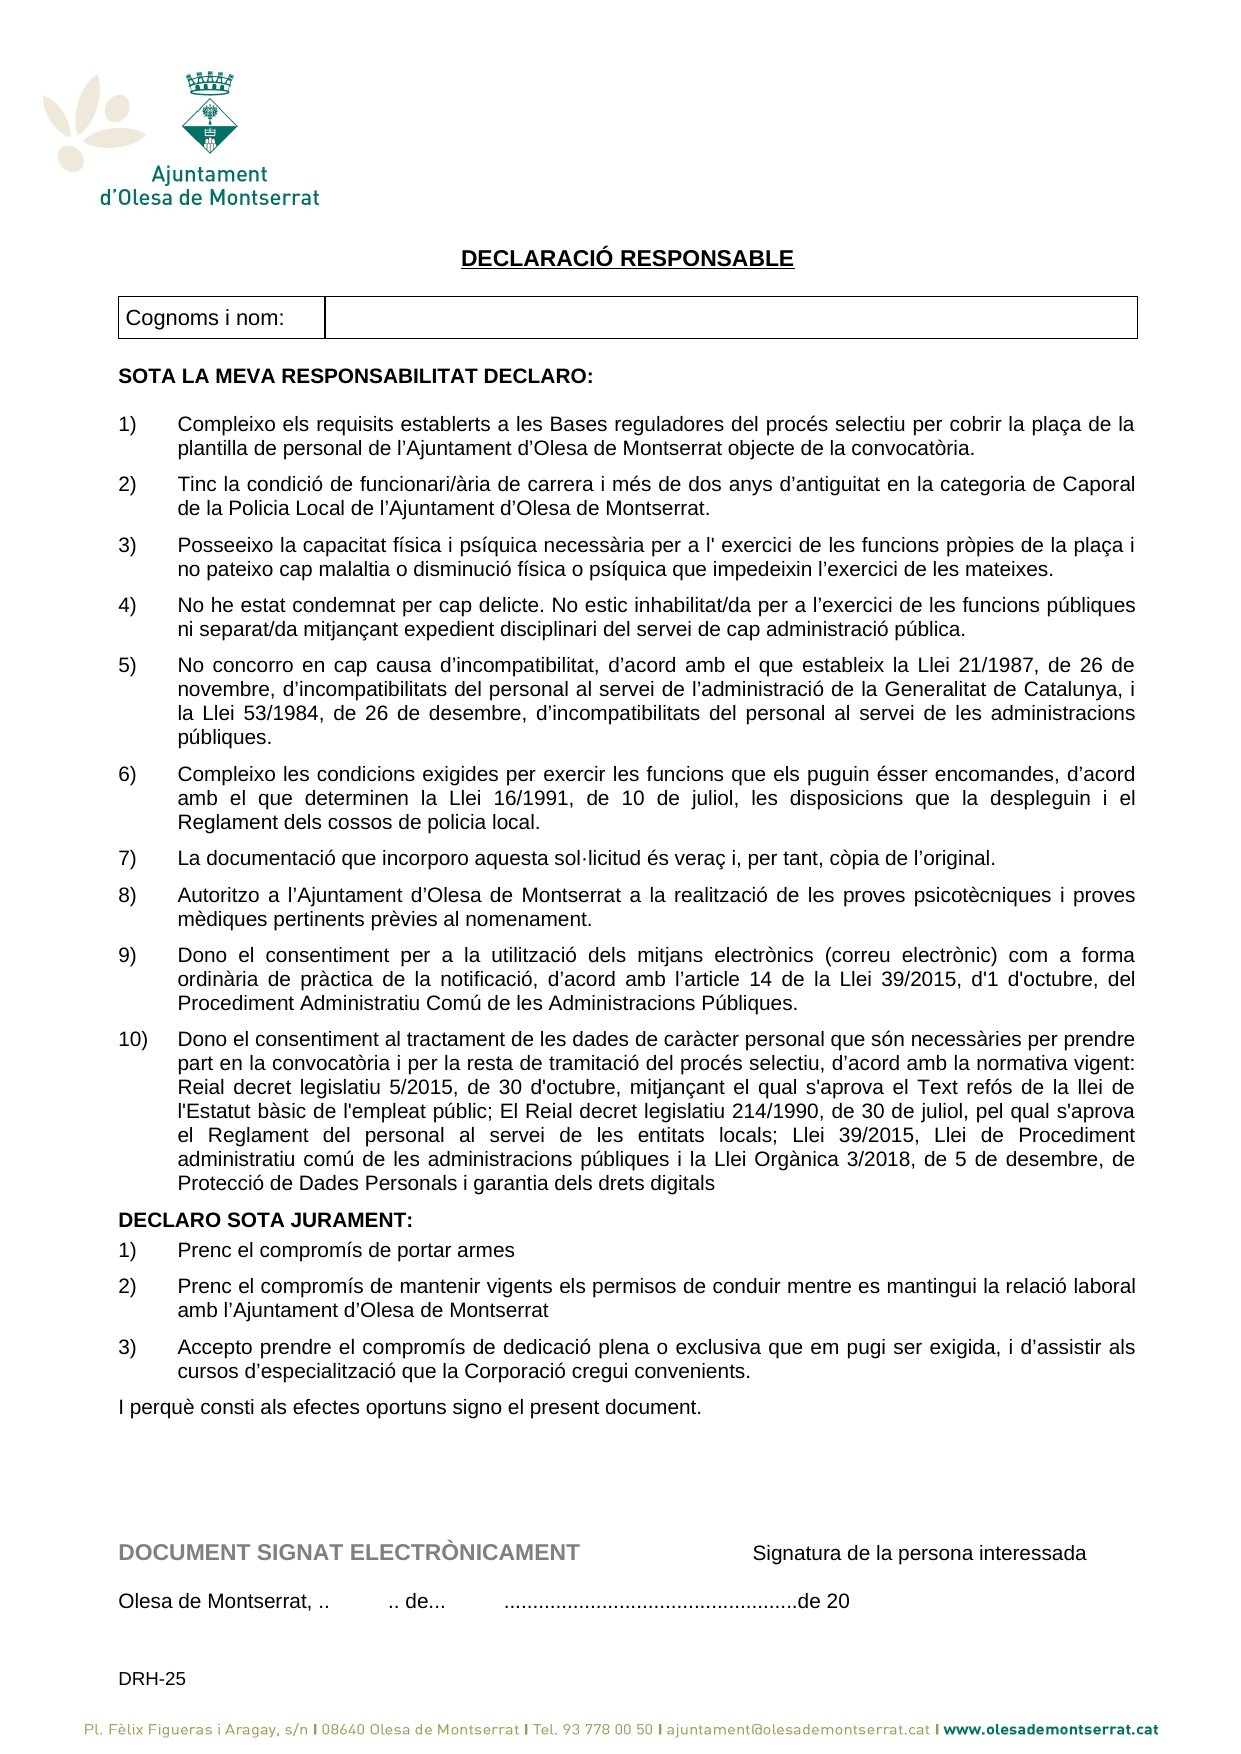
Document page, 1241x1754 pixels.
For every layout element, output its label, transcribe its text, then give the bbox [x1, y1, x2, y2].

picture [14, 0, 380, 218]
list La documentació que incorporo aquesta sol·licitud és veraç i, per tant, còpia de l’original. [118, 846, 1137, 870]
list Autoritzo a l’Ajuntament d’Olesa de Montserrat a la realització de les proves psicotècniques i proves mèdiques pertinents prèvies al nomenament. [118, 882, 1137, 930]
text Olesa de Montserrat, .. .. de... ...................................................de 20 [118, 1589, 1137, 1613]
list Accepto prendre el compromís de dedicació plena o exclusiva que em pugi ser exigida, i d’assistir als cursos d’especialització que la Corporació cregui convenients. [118, 1334, 1137, 1382]
text DOCUMENT SIGNAT ELECTRÒNICAMENT Signatura de la persona interessada [118, 1539, 1240, 1565]
text I perquè consti als efectes oportuns signo el present document. [118, 1395, 1137, 1419]
list Tinc la condició de funcionari/ària de carrera i més de dos anys d’antiguitat en la categoria de Caporal de la Policia Local de l’Ajuntament d’Olesa de Montserrat. [118, 472, 1137, 520]
list Dono el consentiment per a la utilització dels mitjans electrònics (correu electrònic) com a forma ordinària de pràctica de la notificació, d’acord amb l’article 14 de la Llei 39/2015, d'1 d'octubre, del Procediment Administratiu Comú de les Administracions Públiques. [118, 943, 1137, 1015]
table_header Cognoms i nom: [119, 297, 324, 337]
list No concorro en cap causa d’incompatibilitat, d’acord amb el que estableix la Llei 21/1987, de 26 de novembre, d’incompatibilitats del personal al servei de l’administració de la Generalitat de Catalunya, i la Llei 53/1984, de 26 de desembre, d’incompatibilitats del personal al servei de les administracions públiques. [118, 653, 1137, 749]
list Compleixo els requisits establerts a les Bases reguladores del procés selectiu per cobrir la plaça de la plantilla de personal de l’Ajuntament d’Olesa de Montserrat objecte de la convocatòria. [118, 412, 1137, 459]
list No he estat condemnat per cap delicte. No estic inhabilitat/da per a l’exercici de les funcions públiques ni separat/da mitjançant expedient disciplinari del servei de cap administració pública. [118, 593, 1137, 641]
text DECLARO SOTA JURAMENT: [118, 1207, 1137, 1231]
list Dono el consentiment al tractament de les dades de caràcter personal que són necessàries per prendre part en la convocatòria i per la resta de tramitació del procés selectiu, d’acord amb la normativa vigent: Reial decret legislatiu 5/2015, de 30 d'octubre, mitjançant el qual s'aprova el Text refós de la llei de l'Estatut bàsic de l'empleat públic; El Reial decret legislatiu 214/1990, de 30 de juliol, pel qual s'aprova el Reglament del personal al servei de les entitats locals; Llei 39/2015, Llei de Procediment administratiu comú de les administracions públiques i la Llei Orgànica 3/2018, de 5 de desembre, de Protecció de Dades Personals i garantia dels drets digitals [118, 1027, 1137, 1195]
picture [75, 1708, 1180, 1740]
text DECLARACIÓ RESPONSABLE [118, 245, 1137, 272]
table_header [326, 297, 1137, 337]
list Prenc el compromís de portar armes [118, 1238, 1137, 1262]
list Compleixo les condicions exigides per exercir les funcions que els puguin ésser encomandes, d’acord amb el que determinen la Llei 16/1991, de 10 de juliol, les disposicions que la despleguin i el Reglament dels cossos de policia local. [118, 762, 1137, 833]
list Prenc el compromís de mantenir vigents els permisos de conduir mentre es mantingui la relació laboral amb l’Ajuntament d’Olesa de Montserrat [118, 1274, 1137, 1322]
text SOTA LA MEVA RESPONSABILITAT DECLARO: [118, 364, 1137, 388]
list Posseeixo la capacitat física i psíquica necessària per a l' exercici de les funcions pròpies de la plaça i no pateixo cap malaltia o disminució física o psíquica que impedeixin l’exercici de les mateixes. [118, 532, 1137, 580]
